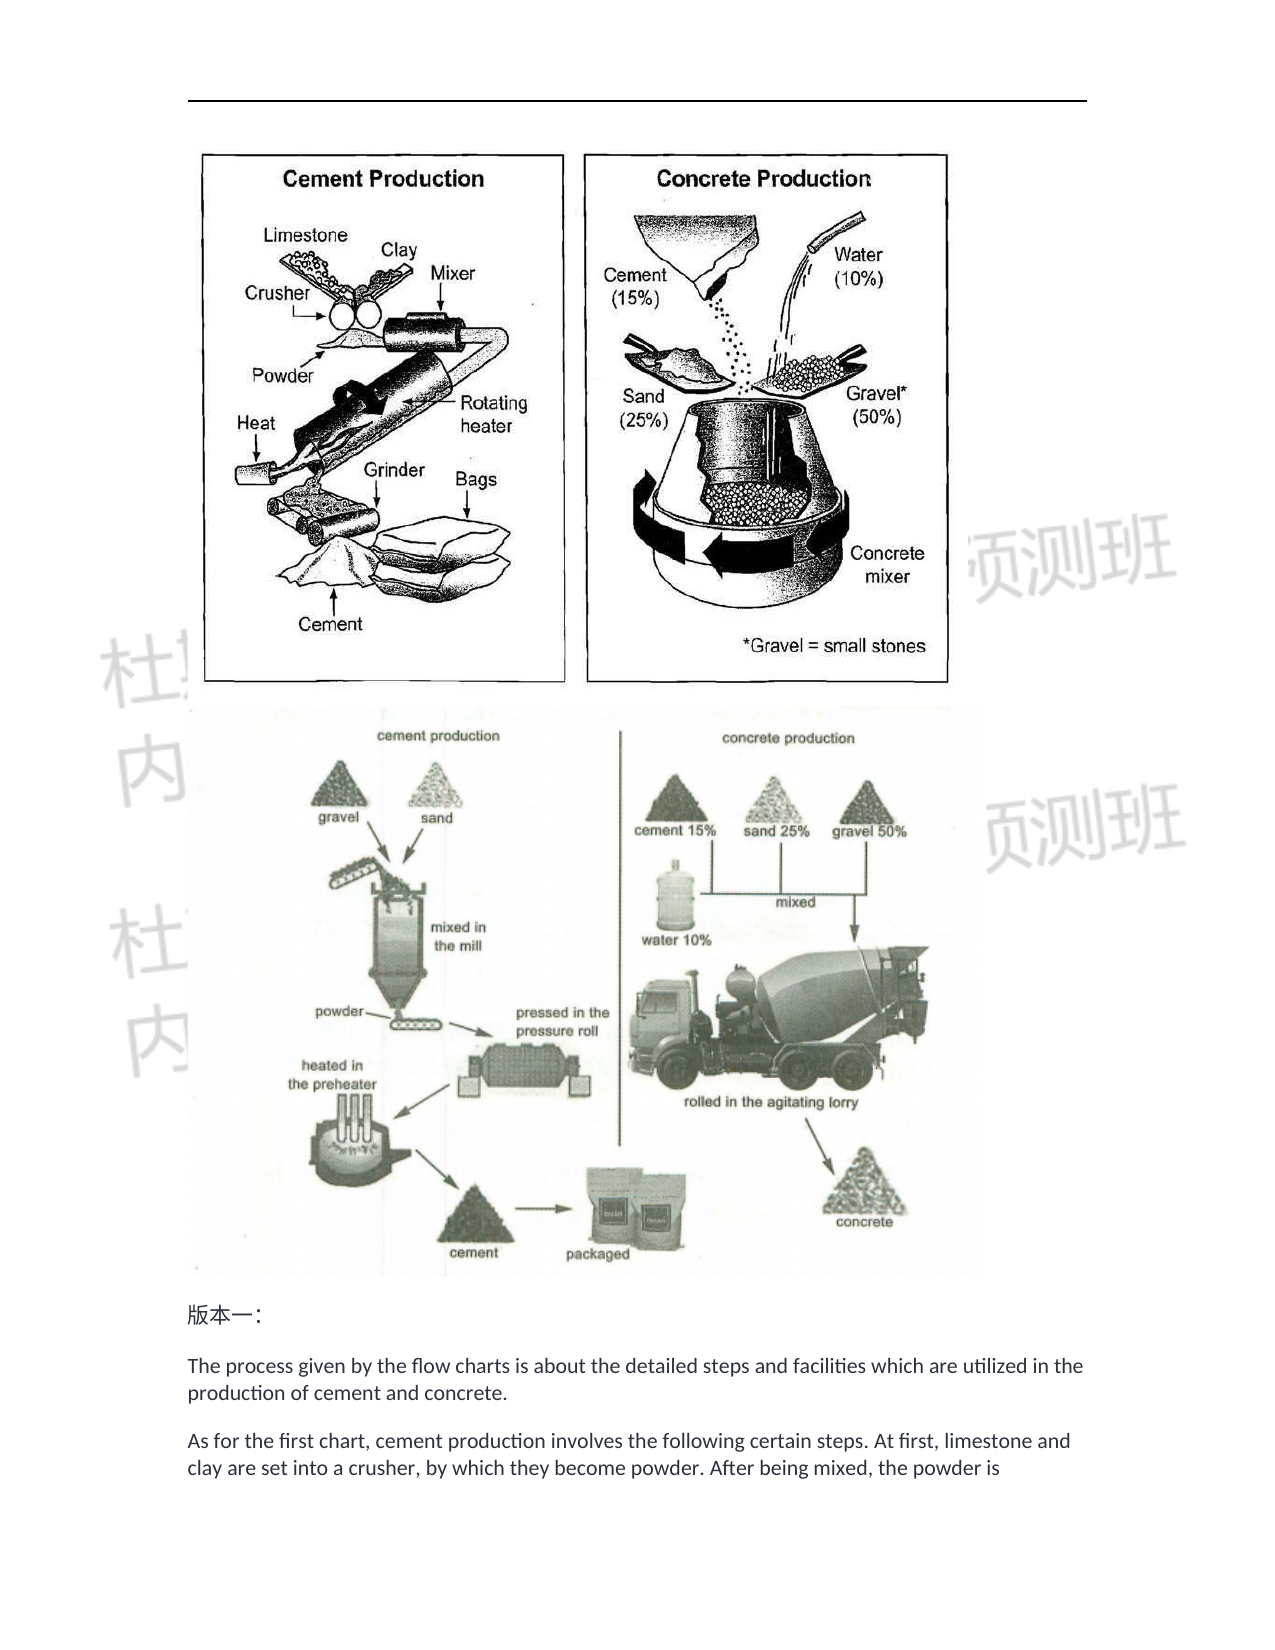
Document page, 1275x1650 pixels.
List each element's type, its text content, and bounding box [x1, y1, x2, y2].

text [187, 1427, 1087, 1481]
text The process given by the flow charts is about the detailed steps and facilities which are utilized in the production of cement and concrete. [187, 1352, 1087, 1405]
picture [187, 150, 987, 1277]
text 版本一： [187, 1298, 1087, 1330]
